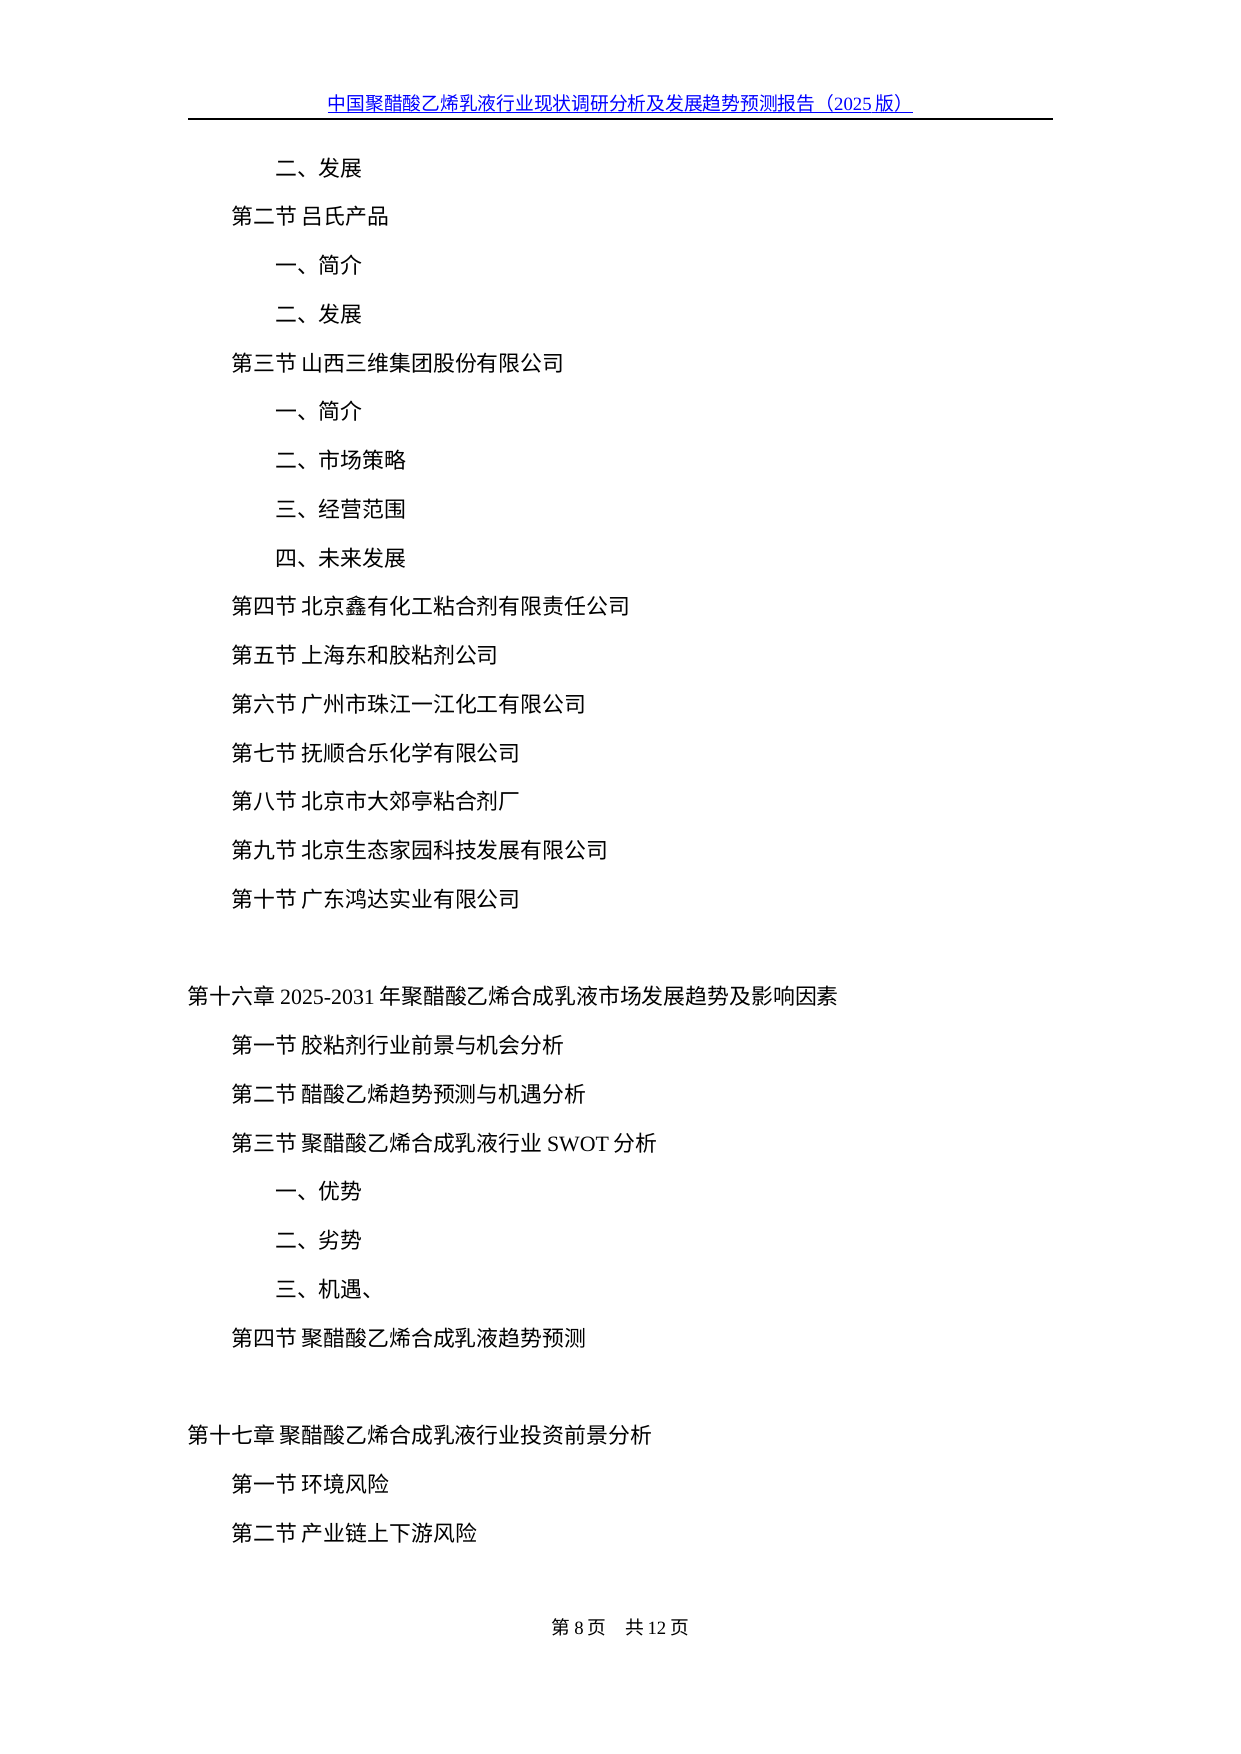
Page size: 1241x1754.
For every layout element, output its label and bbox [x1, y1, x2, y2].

text [187, 150, 1053, 1548]
